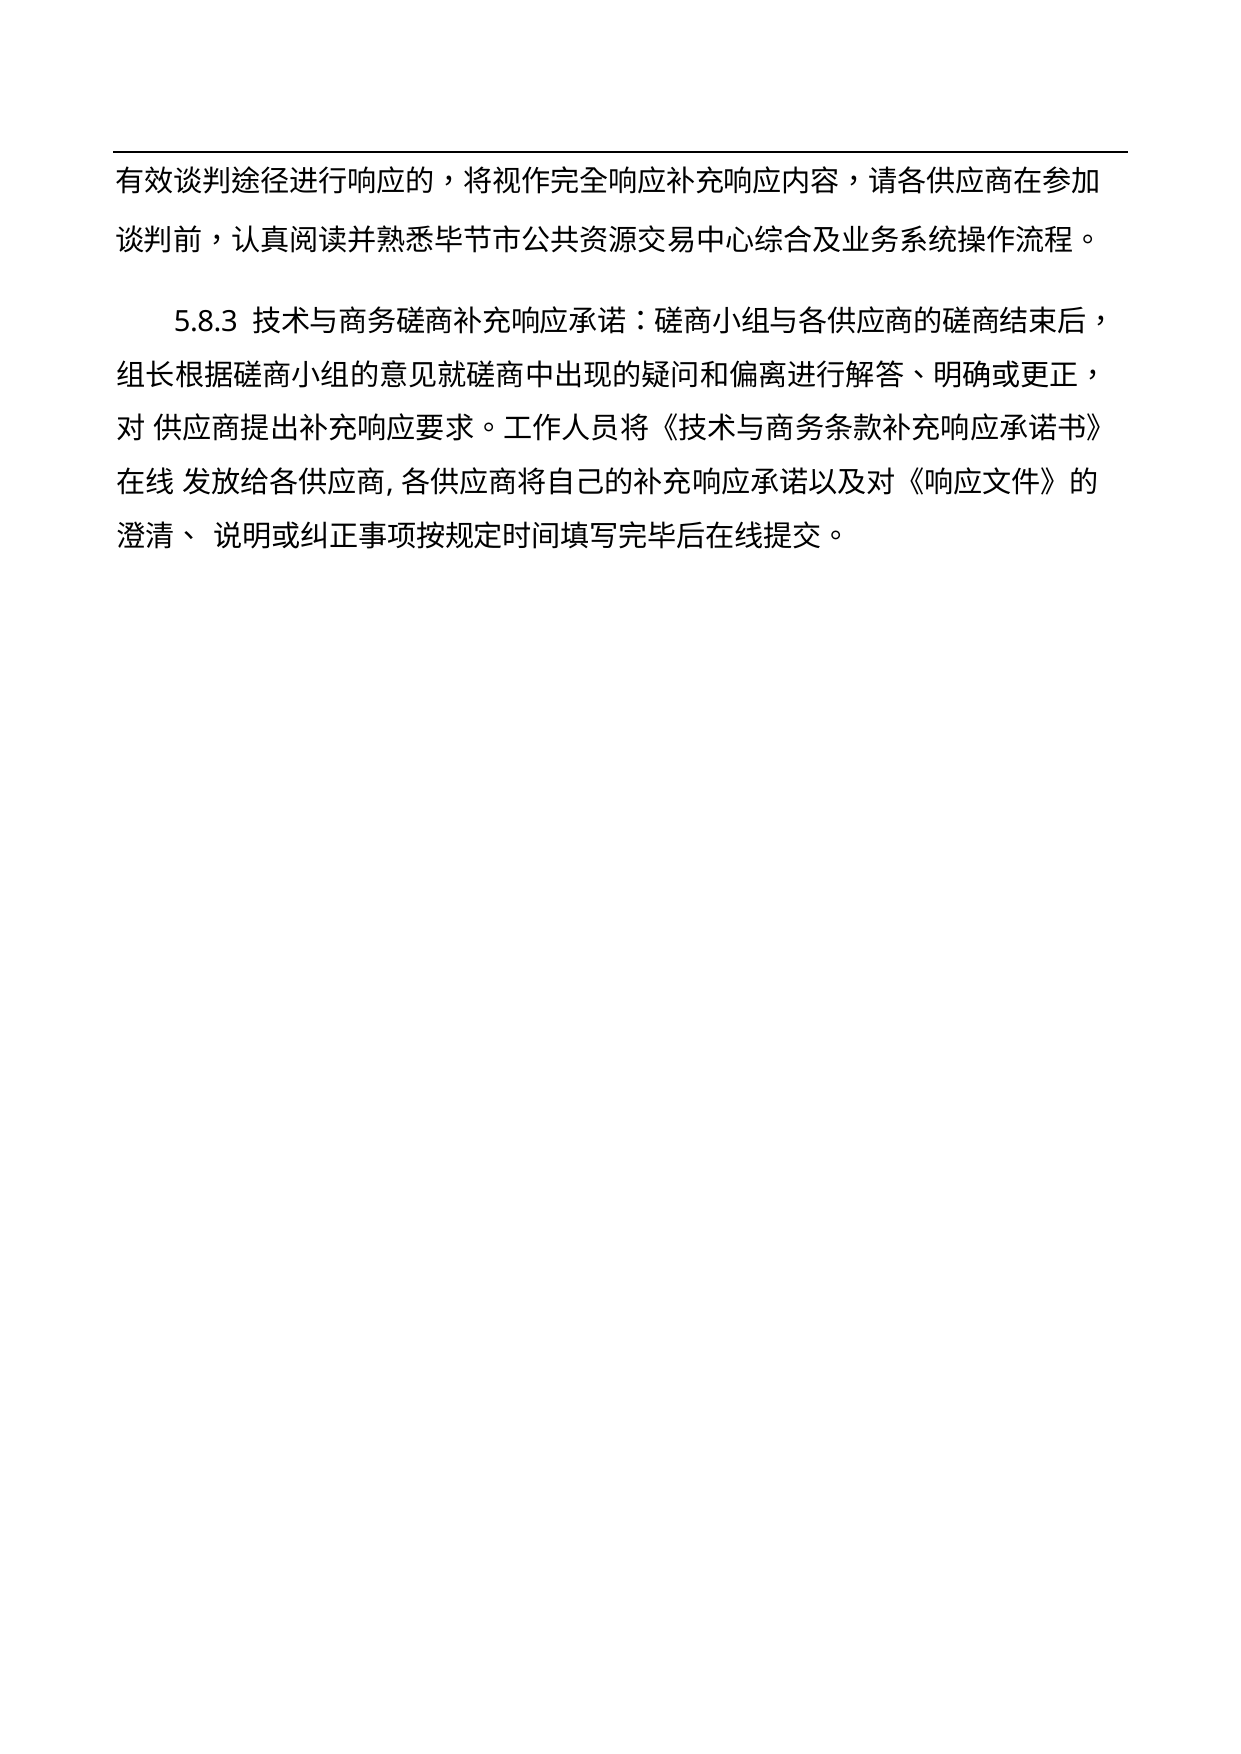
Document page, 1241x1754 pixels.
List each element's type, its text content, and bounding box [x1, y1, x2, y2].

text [115, 157, 1119, 259]
text 5.8.3 技术与商务磋商补充响应承诺：磋商小组与各供应商的磋商结束后， 组长根据磋商小组的意见就磋商中出现的疑问和偏离进行解答、明确或更正，对 供应商提出补充响应要求。工作人员将《技术与商务条款补充响应承诺书》在线 发放给各供应商, 各供应商将自己的补充响应承诺以及对《响应文件》的澄清、 说明或纠正事项按规定时间填写完毕后在线提交。 [116, 300, 1128, 555]
